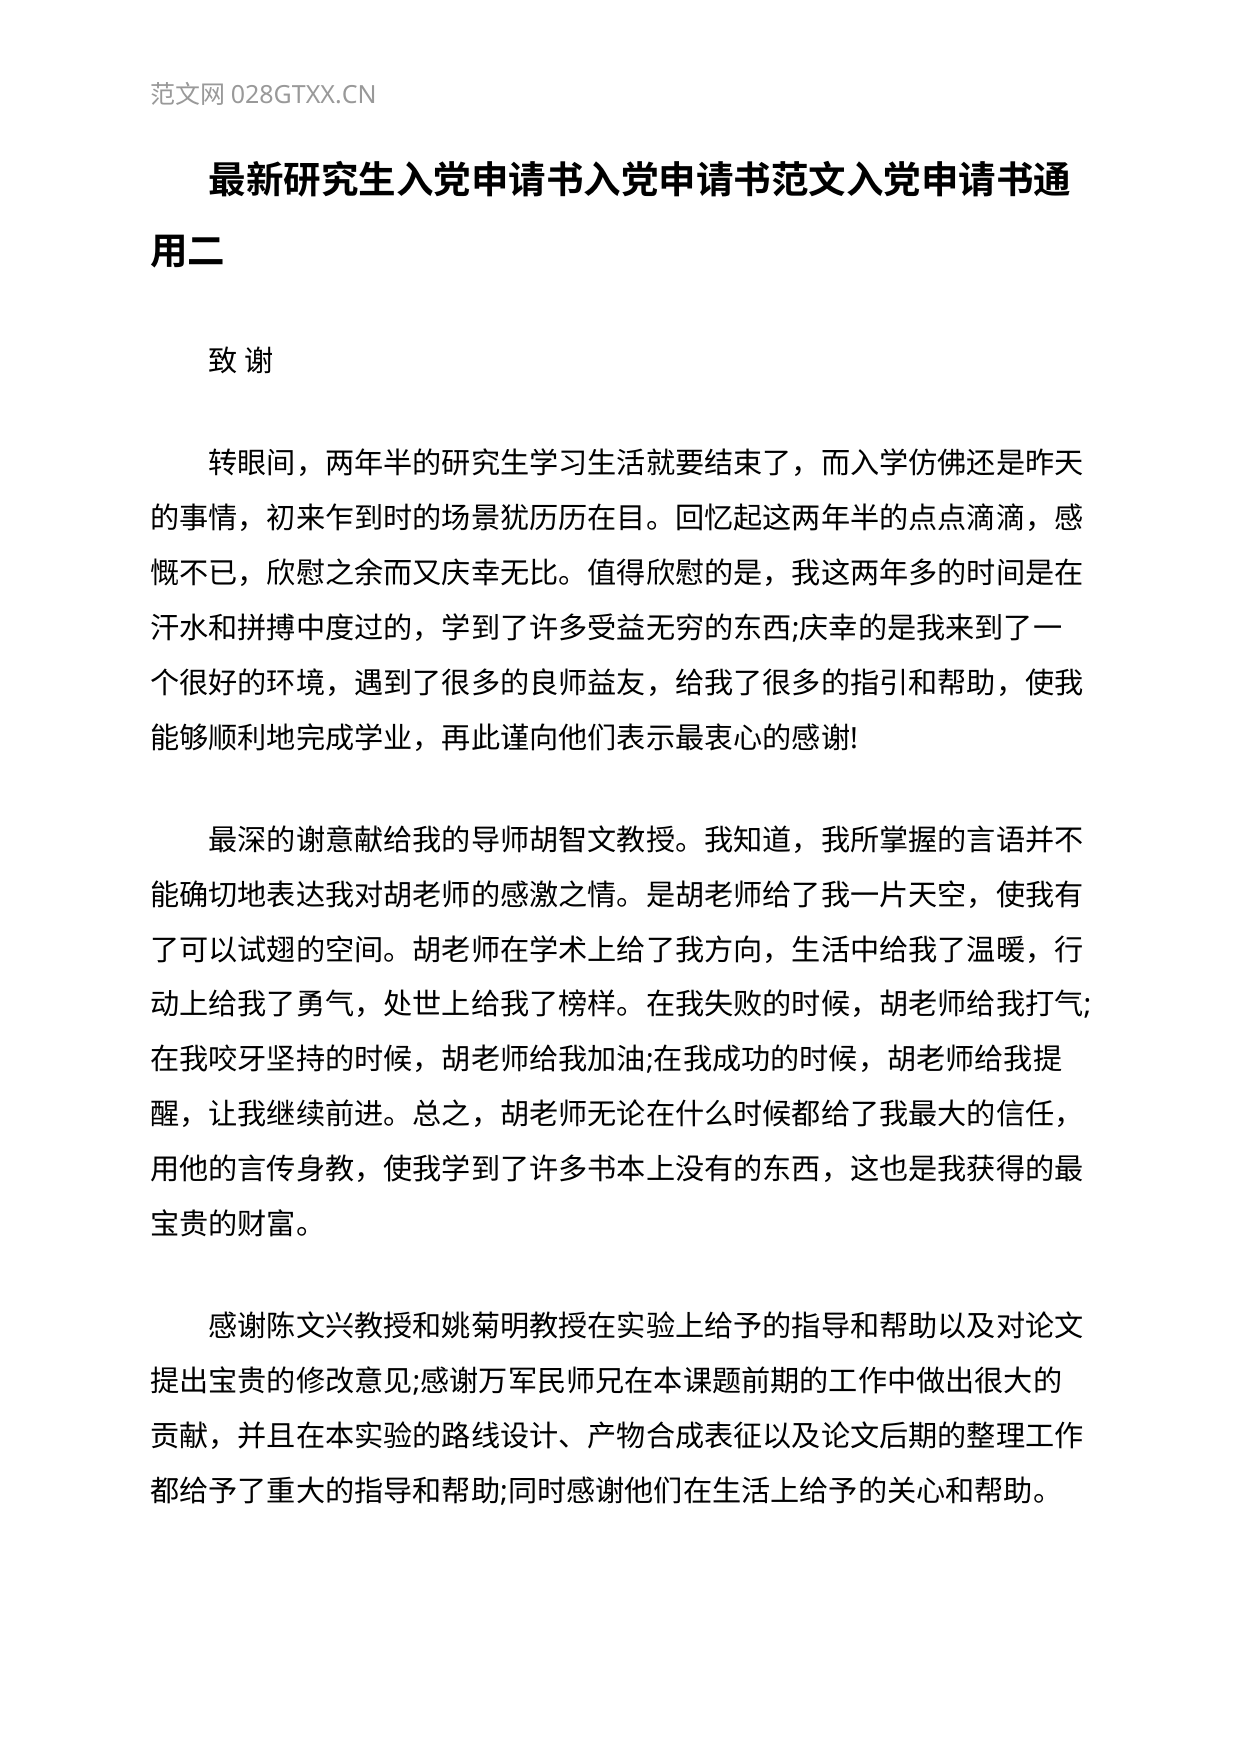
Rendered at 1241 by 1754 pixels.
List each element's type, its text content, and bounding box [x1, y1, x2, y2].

text 转眼间，两年半的研究生学习生活就要结束了，而入学仿佛还是昨天的事情，初来乍到时的场景犹历历在目。回忆起这两年半的点点滴滴，感慨不已，欣慰之余而又庆幸无比。值得欣慰的是，我这两年多的时间是在汗水和拼搏中度过的，学到了许多受益无穷的东西;庆幸的是我来到了一个很好的环境，遇到了很多的良师益友，给我了很多的指引和帮助，使我能够顺利地完成学业，再此谨向他们表示最衷心的感谢! [150, 440, 1090, 757]
text 感谢陈文兴教授和姚菊明教授在实验上给予的指导和帮助以及对论文提出宝贵的修改意见;感谢万军民师兄在本课题前期的工作中做出很大的贡献，并且在本实验的路线设计、产物合成表征以及论文后期的整理工作都给予了重大的指导和帮助;同时感谢他们在生活上给予的关心和帮助。 [150, 1302, 1090, 1510]
text 最深的谢意献给我的导师胡智文教授。我知道，我所掌握的言语并不能确切地表达我对胡老师的感激之情。是胡老师给了我一片天空，使我有了可以试翅的空间。胡老师在学术上给了我方向，生活中给我了温暖，行动上给我了勇气，处世上给我了榜样。在我失败的时候，胡老师给我打气;在我咬牙坚持的时候，胡老师给我加油;在我成功的时候，胡老师给我提醒，让我继续前进。总之，胡老师无论在什么时候都给了我最大的信任，用他的言传身教，使我学到了许多书本上没有的东西，这也是我获得的最宝贵的财富。 [150, 816, 1090, 1243]
text 最新研究生入党申请书入党申请书范文入党申请书通用二 [150, 150, 1090, 275]
text 致 谢 [150, 338, 1090, 380]
